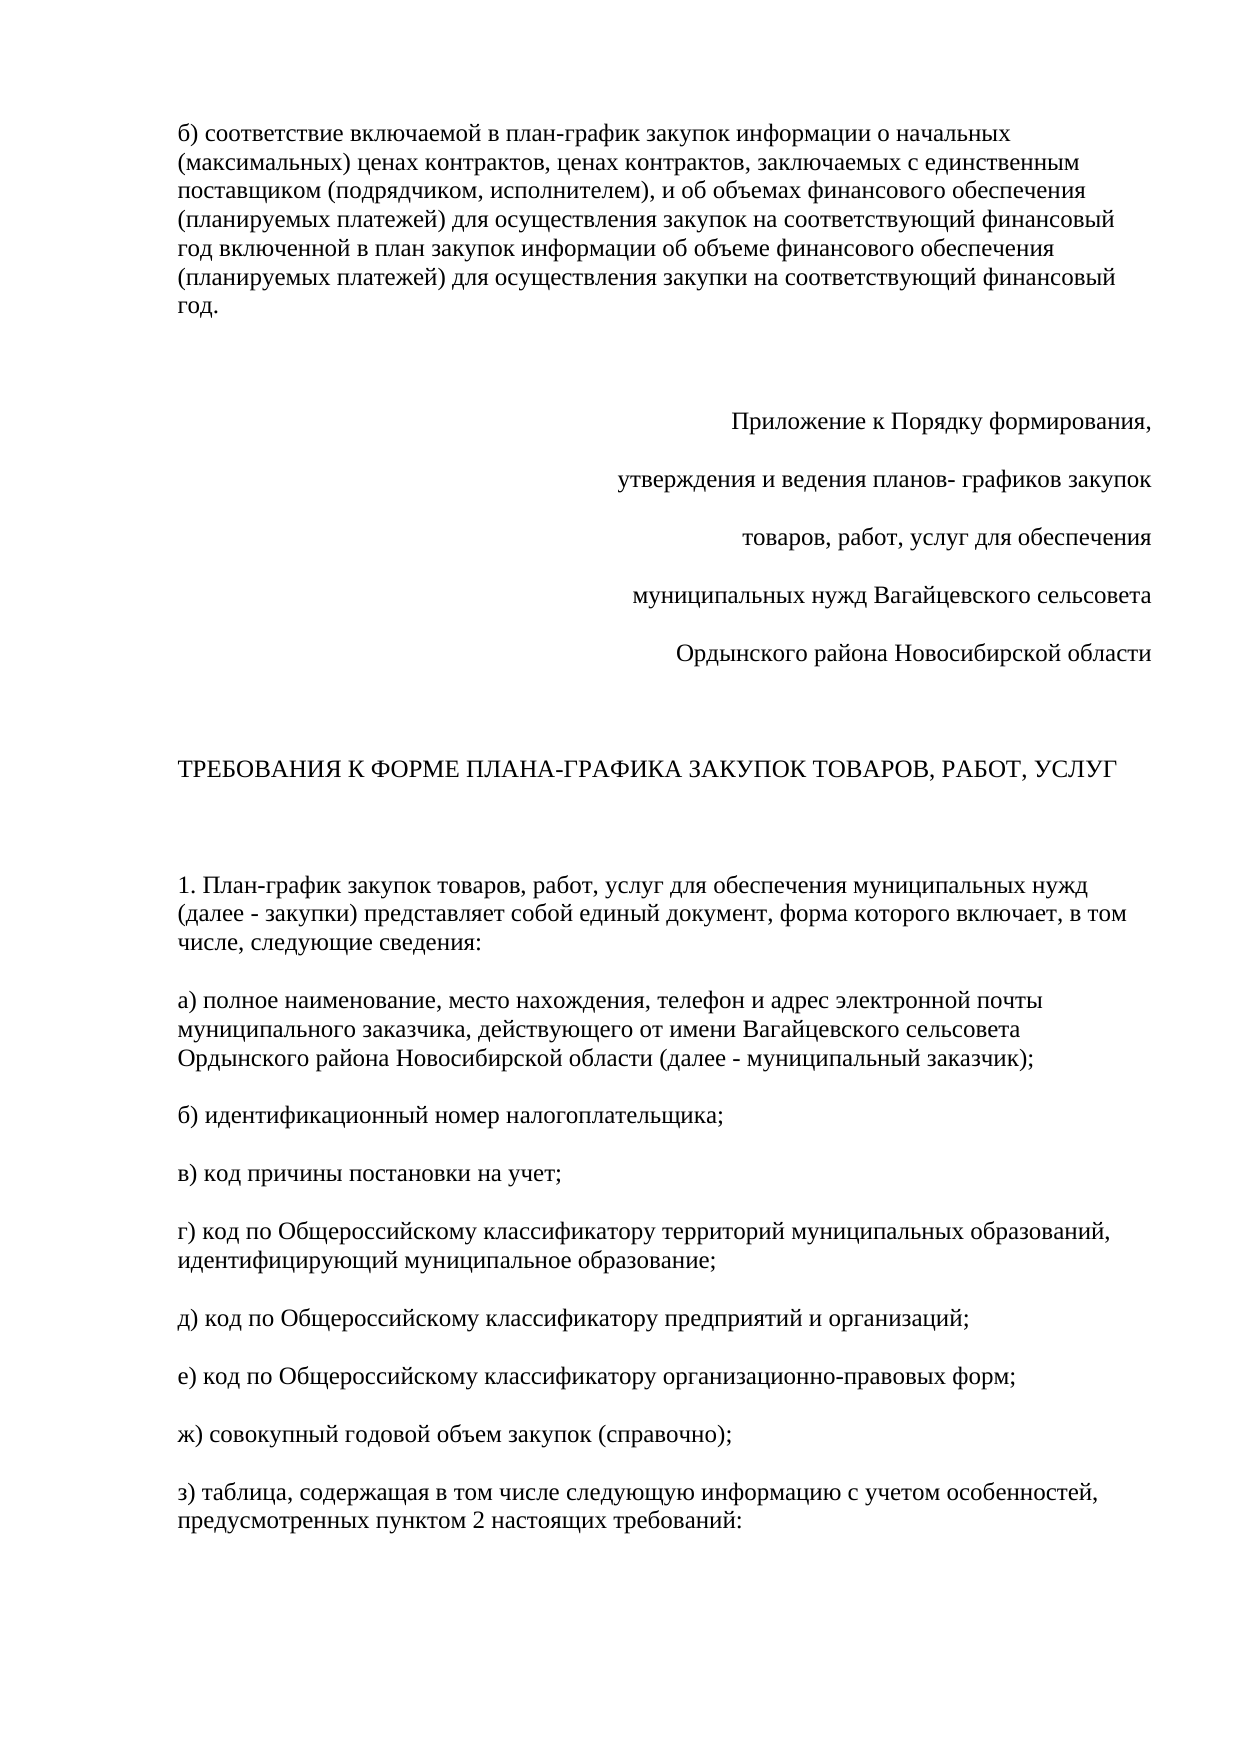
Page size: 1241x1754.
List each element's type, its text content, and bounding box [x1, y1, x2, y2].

text ТРЕБОВАНИЯ К ФОРМЕ ПЛАНА-ГРАФИКА ЗАКУПОК ТОВАРОВ, РАБОТ, УСЛУГ [177, 754, 1152, 783]
text з) таблица, содержащая в том числе следующую информацию с учетом особенностей, предусмотренных пунктом 2 настоящих требований: [177, 1477, 1152, 1534]
text ж) совокупный годовой объем закупок (справочно); [177, 1419, 1152, 1448]
text утверждения и ведения планов- графиков закупок [177, 464, 1152, 493]
text товаров, работ, услуг для обеспечения [177, 522, 1152, 551]
text муниципальных нужд Вагайцевского сельсовета [177, 580, 1152, 609]
text в) код причины постановки на учет; [177, 1158, 1152, 1187]
text г) код по Общероссийскому классификатору территорий муниципальных образований, идентифицирующий муниципальное образование; [177, 1216, 1152, 1274]
text Приложение к Порядку формирования, [177, 406, 1152, 435]
text б) идентификационный номер налогоплательщика; [177, 1101, 1152, 1129]
text е) код по Общероссийскому классификатору организационно-правовых форм; [177, 1361, 1152, 1390]
text а) полное наименование, место нахождения, телефон и адрес электронной почты муниципального заказчика, действующего от имени Вагайцевского сельсовета Ордынского района Новосибирской области (далее - муниципальный заказчик); [177, 985, 1152, 1071]
text б) соответствие включаемой в план-график закупок информации о начальных (максимальных) ценах контрактов, ценах контрактов, заключаемых с единственным поставщиком (подрядчиком, исполнителем), и об объемах финансового обеспечения (планируемых платежей) для осуществления закупок на соответствующий финансовый год включенной в план закупок информации об объеме финансового обеспечения (планируемых платежей) для осуществления закупки на соответствующий финансовый год. [177, 118, 1152, 319]
text д) код по Общероссийскому классификатору предприятий и организаций; [177, 1303, 1152, 1332]
text Ордынского района Новосибирской области [177, 638, 1152, 667]
text 1. План-график закупок товаров, работ, услуг для обеспечения муниципальных нужд (далее - закупки) представляет собой единый документ, форма которого включает, в том числе, следующие сведения: [177, 870, 1152, 956]
